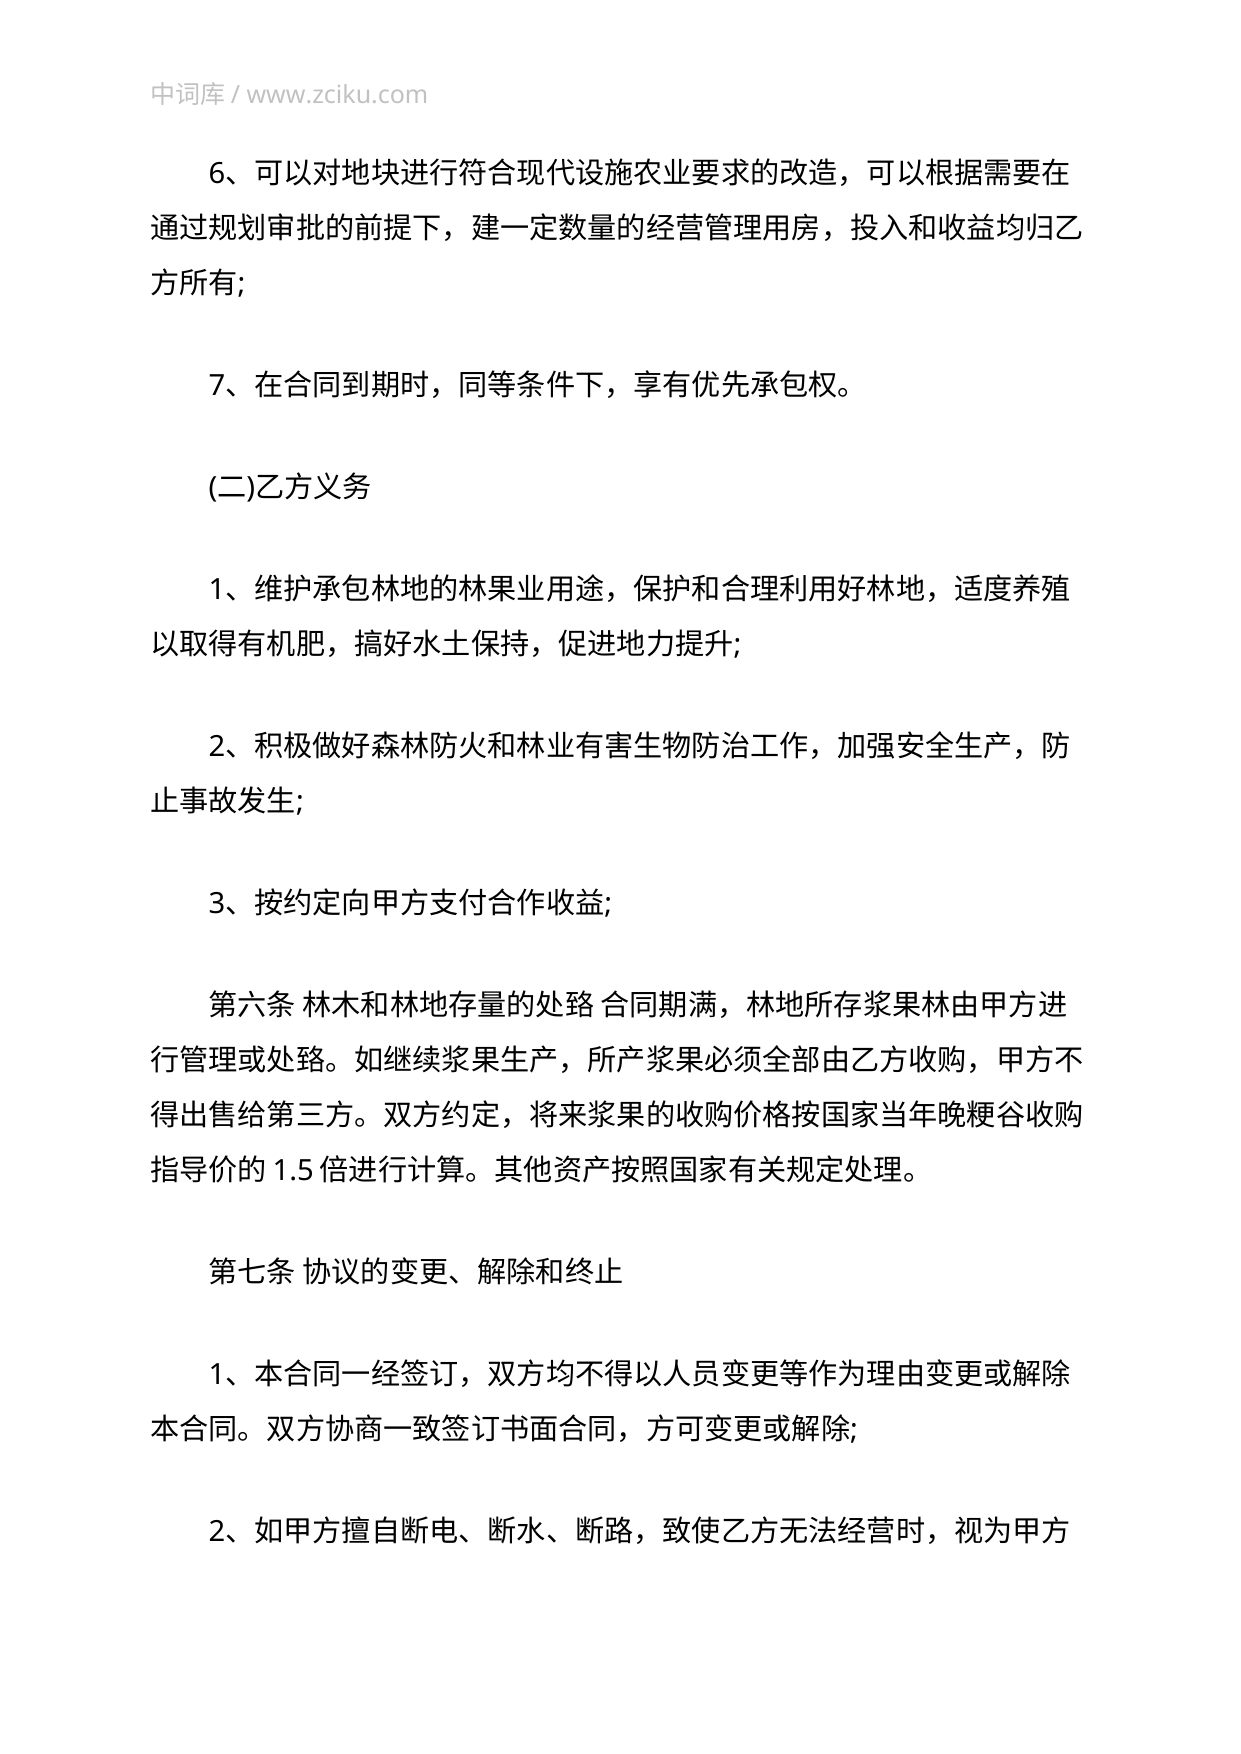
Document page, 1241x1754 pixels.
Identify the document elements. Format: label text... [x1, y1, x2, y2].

text 7、在合同到期时，同等条件下，享有优先承包权。 [150, 362, 1090, 404]
text 2、积极做好森林防火和林业有害生物防治工作，加强安全生产，防止事故发生; [150, 723, 1090, 820]
text 1、本合同一经签订，双方均不得以人员变更等作为理由变更或解除本合同。双方协商一致签订书面合同，方可变更或解除; [150, 1350, 1090, 1448]
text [150, 1507, 1090, 1549]
text 6、可以对地块进行符合现代设施农业要求的改造，可以根据需要在通过规划审批的前提下，建一定数量的经营管理用房，投入和收益均归乙方所有; [150, 150, 1090, 302]
text 第六条 林木和林地存量的处臵 合同期满，林地所存浆果林由甲方进行管理或处臵。如继续浆果生产，所产浆果必须全部由乙方收购，甲方不得出售给第三方。双方约定，将来浆果的收购价格按国家当年晚粳谷收购指导价的1.5倍进行计算。其他资产按照国家有关规定处理。 [150, 982, 1090, 1189]
text 第七条 协议的变更、解除和终止 [150, 1248, 1090, 1291]
text 1、维护承包林地的林果业用途，保护和合理利用好林地，适度养殖以取得有机肥，搞好水土保持，促进地力提升; [150, 566, 1090, 663]
text (二)乙方义务 [150, 464, 1090, 506]
text 3、按约定向甲方支付合作收益; [150, 880, 1090, 922]
